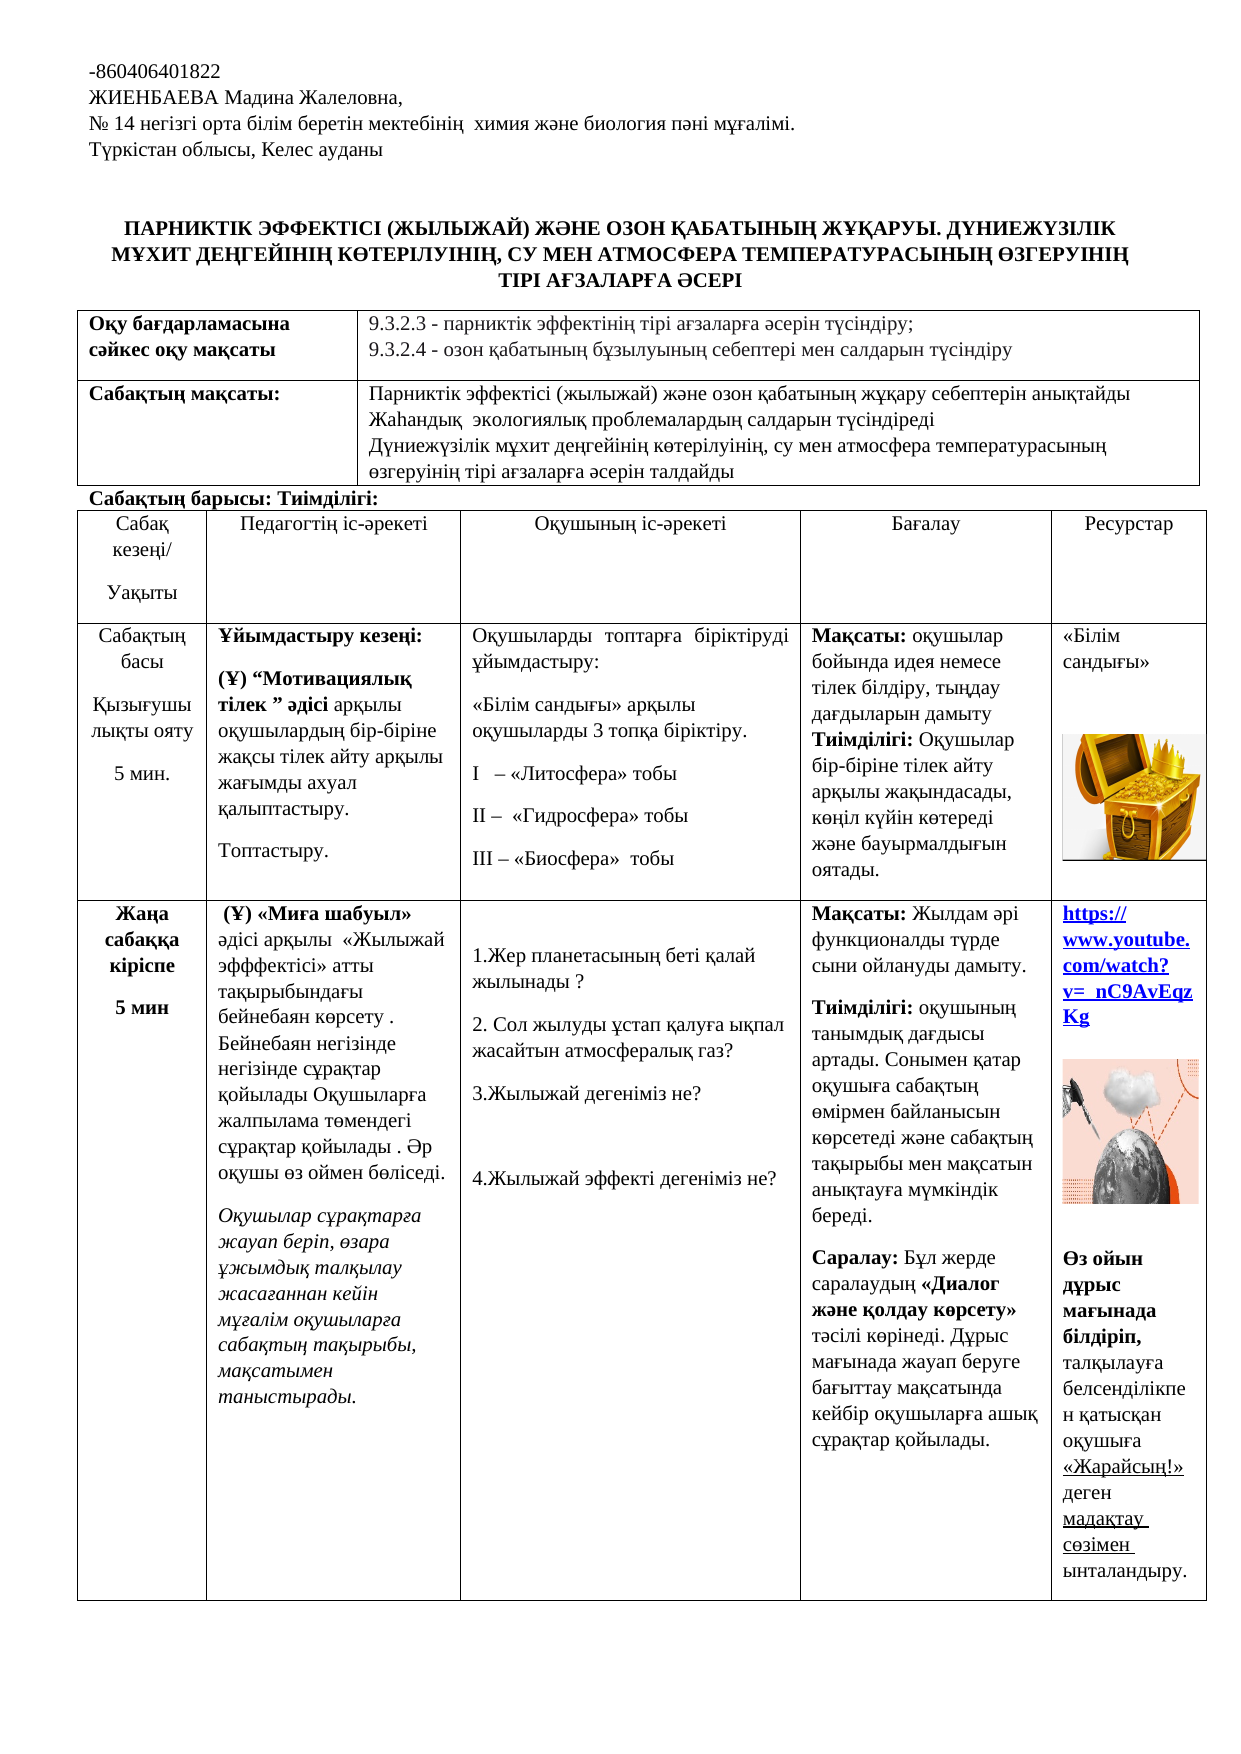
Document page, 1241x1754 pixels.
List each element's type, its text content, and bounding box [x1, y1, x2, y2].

text -860406401822 [89, 59, 1152, 83]
picture [1062, 734, 1207, 861]
table_cell (Ұ) «Миға шабуыл» әдісі арқылы «Жылыжай эфффектісі» атты тақырыбындағы бейнебаян көрсету . Бейнебаян негізінде негізінде сұрақтар қойылады Оқушыларға жалпылама төмендегі сұрақтар қойылады . Әр оқушы өз оймен бөліседі. Оқушылар сұрақтарға жауап беріп, өзара ұжымдық талқылау жасағаннан кейін мұғалім оқушыларға сабақтың тақырыбы, мақсатымен таныстырады. [207, 901, 460, 1600]
table_cell «Білім сандығы» [1052, 624, 1206, 900]
text Сабақтың барысы: Тиімділігі: [89, 486, 1152, 510]
table_cell Мақсаты: Жылдам әрі функционалды түрде сыни ойлануды дамыту. Тиімділігі: оқушының танымдық дағдысы артады. Сонымен қатар оқушыға сабақтың өмірмен байланысын көрсетеді және сабақтың тақырыбы мен мақсатын анықтауға мүмкіндік береді. Саралау: Бұл жерде саралаудың «Диалог және қолдау көрсету» тәсілі көрінеді. Дұрыс мағынада жауап беруге бағыттау мақсатында кейбір оқушыларға ашық сұрақтар қойылады. [801, 901, 1051, 1600]
table_cell Парниктік эффектісі (жылыжай) және озон қабатының жұқару себептерін анықтайды Жаhандық экологиялық проблемалардың салдарын түсіндіреді Дүниежүзілік мұхит деңгейінің көтерілуінің, су мен атмосфера температурасының өзгеруінің тірі ағзаларға әсерін талдайды [358, 381, 1199, 485]
table_header Педагогтің іс-әрекеті [207, 511, 460, 622]
table_header Оқушының іс-әрекеті [461, 511, 800, 622]
text № 14 негізгі орта білім беретін мектебінің химия және биология пәні мұғалімі. [89, 111, 1152, 135]
table_cell 1.Жер планетасының беті қалай жылынады ? 2. Сол жылуды ұстап қалуға ықпал жасайтын атмосфералық газ? 3.Жылыжай дегеніміз не? 4.Жылыжай эффекті дегеніміз не? [461, 901, 800, 1600]
table_cell https://www.youtube.com/watch?v=_nC9AvEqzKg Өз ойын дұрыс мағынада білдіріп, талқылауға белсенділікпен қатысқан оқушыға «Жарайсың!» деген мадақтау сөзімен ынталандыру. [1052, 901, 1206, 1600]
table_cell Оқушыларды топтарға біріктіруді ұйымдастыру: «Білім сандығы» арқылы оқушыларды 3 топқа біріктіру. I – «Литосфера» тобы II – «Гидросфера» тобы III – «Биосфера» тобы [461, 624, 800, 900]
text Түркістан облысы, Келес ауданы [89, 137, 1152, 161]
table_header Бағалау [801, 511, 1051, 622]
table_header 9.3.2.3 - парниктік эффектінің тірі ағзаларға әсерін түсіндіру; 9.3.2.4 - озон қабатының бұзылуының себептері мен салдарын түсіндіру [358, 311, 1199, 380]
table_cell Сабақтың басы Қызығушылықты ояту 5 мин. [78, 624, 206, 900]
table_header Оқу бағдарламасына сәйкес оқу мақсаты [78, 311, 357, 380]
table_header Сабақ кезеңі/ Уақыты [78, 511, 206, 622]
text ЖИЕНБАЕВА Мадина Жалеловна, [89, 85, 1152, 109]
table_cell Жаңа сабаққа кіріспе 5 мин [78, 901, 206, 1600]
table_cell Ұйымдастыру кезеңі: (Ұ) “Мотивациялық тілек ” әдісі арқылы оқушылардың бір-біріне жақсы тілек айту арқылы жағымды ахуал қалыптастыру. Топтастыру. [207, 624, 460, 900]
picture [1062, 1059, 1199, 1204]
text ПАРНИКТІК ЭФФЕКТІСІ (ЖЫЛЫЖАЙ) ЖӘНЕ ОЗОН ҚАБАТЫНЫҢ ЖҰҚАРУЫ. ДҮНИЕЖҮЗІЛІК МҰХИТ ДЕҢГЕЙІНІҢ КӨТЕРІЛУІНІҢ, СУ МЕН АТМОСФЕРА ТЕМПЕРАТУРАСЫНЫҢ ӨЗГЕРУІНІҢ ТІРІ АҒЗАЛАРҒА ӘСЕРІ [89, 216, 1152, 292]
table_cell Мақсаты: оқушылар бойында идея немесе тілек білдіру, тыңдау дағдыларын дамыту Тиімділігі: Оқушылар бір-біріне тілек айту арқылы жақындасады, көңіл күйін көтереді және бауырмалдығын оятады. [801, 624, 1051, 900]
table_cell Сабақтың мақсаты: [78, 381, 357, 485]
table_header Ресурстар [1052, 511, 1206, 622]
